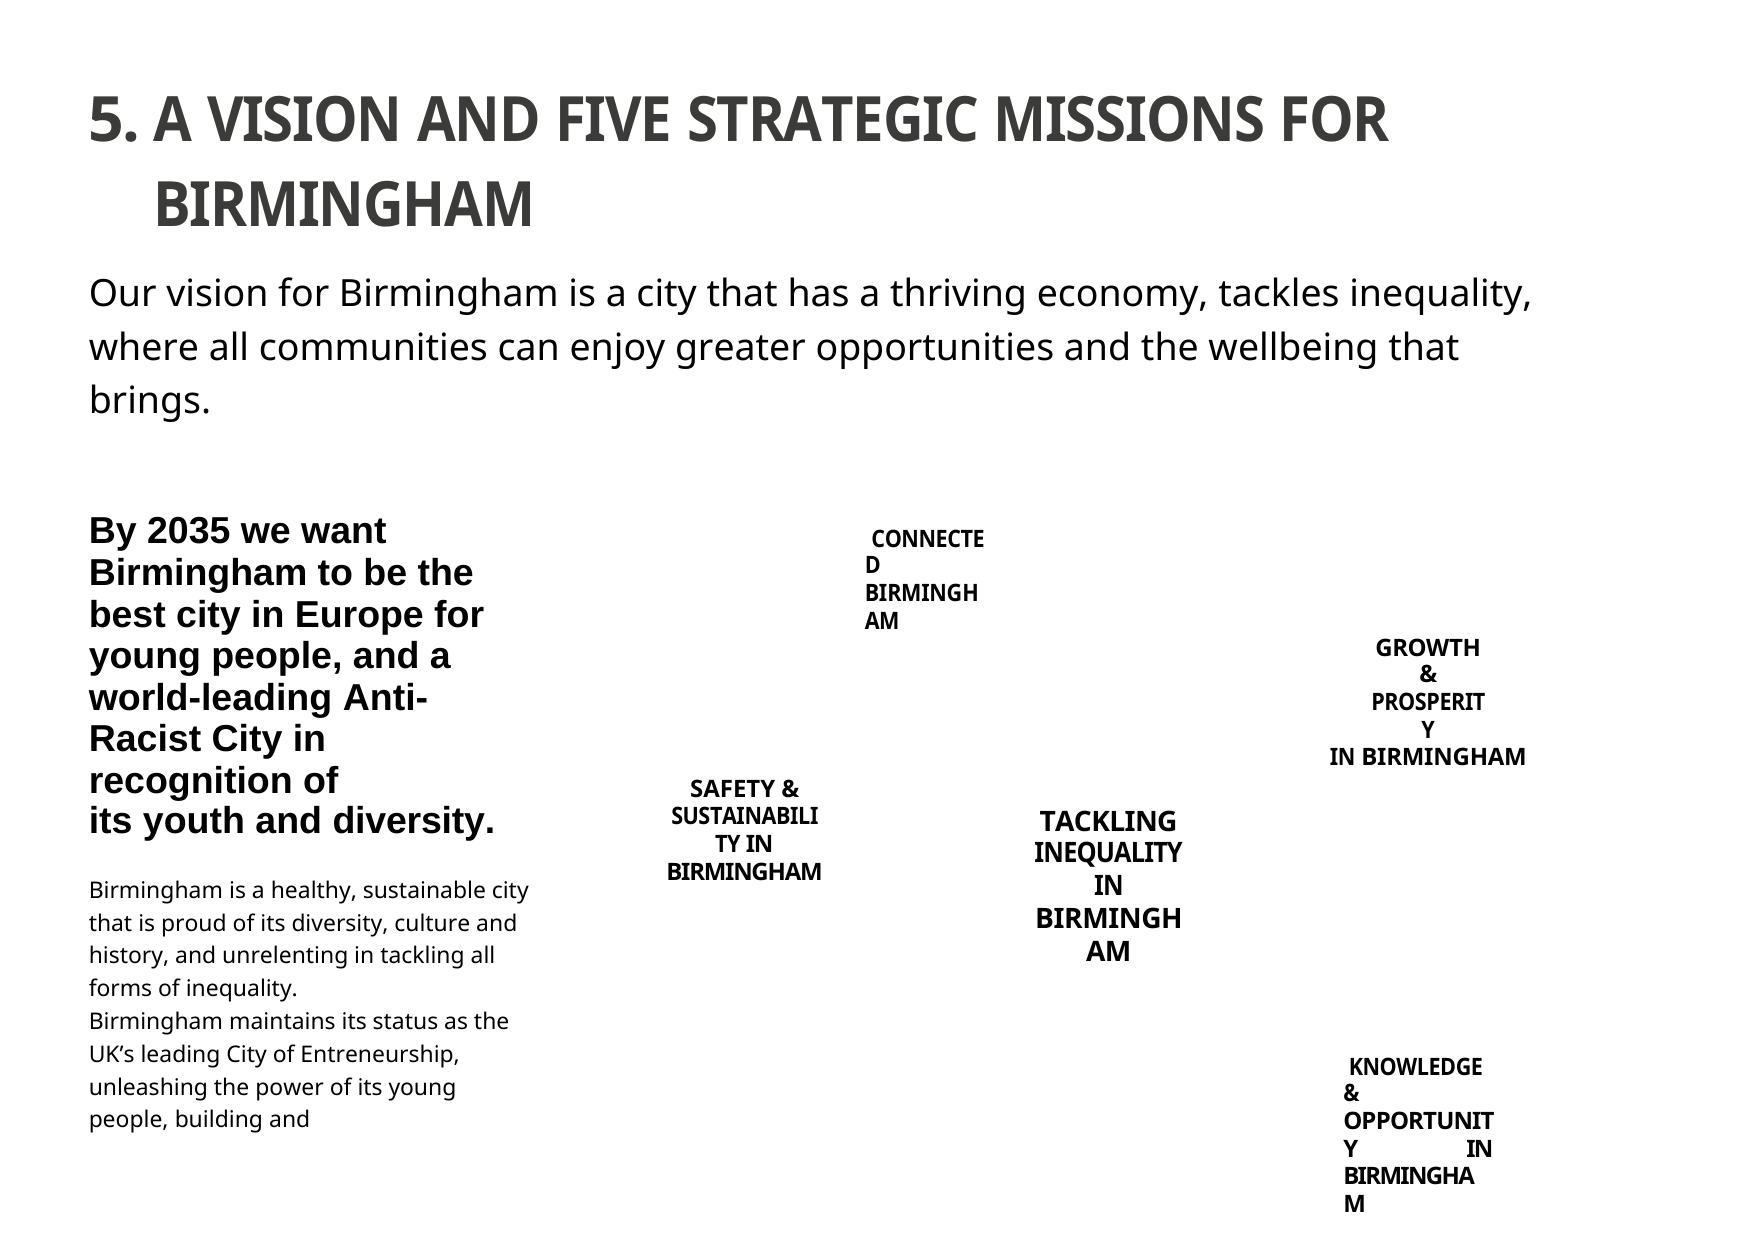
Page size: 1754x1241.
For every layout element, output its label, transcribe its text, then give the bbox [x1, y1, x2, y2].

text GROWTH & PROSPERITY [1367, 634, 1489, 746]
text IN BIRMINGHAM [1279, 746, 1577, 770]
subtitle A VISION AND FIVE STRATEGIC MISSIONS FOR BIRMINGHAM [88, 74, 1735, 244]
text CONNECTED BIRMINGHAM [864, 525, 992, 636]
subtitle its youth and diversity. [88, 801, 564, 842]
text Birmingham is a healthy, sustainable city that is proud of its diversity, culture and history, and unrelenting in tackling all forms of inequality. [88, 874, 561, 1003]
subtitle By 2035 we want Birmingham to be the best city in Europe for young people, and a world-leading Anti-Racist City in recognition of [88, 511, 539, 801]
subtitle Our vision for Birmingham is a city that has a thriving economy, tackles inequality, where all communities can enjoy greater opportunities and the wellbeing that brings. [88, 267, 1543, 425]
text TACKLING INEQUALITY IN BIRMINGHAM [1026, 805, 1190, 970]
text Birmingham maintains its status as the UK’s leading City of Entreneurship, unleashing the power of its young people, building and [88, 1005, 534, 1135]
text KNOWLEDGE & OPPORTUNITY IN BIRMINGHAM [1343, 1053, 1495, 1219]
text SAFETY & SUSTAINABILITY IN BIRMINGHAM [666, 776, 823, 887]
